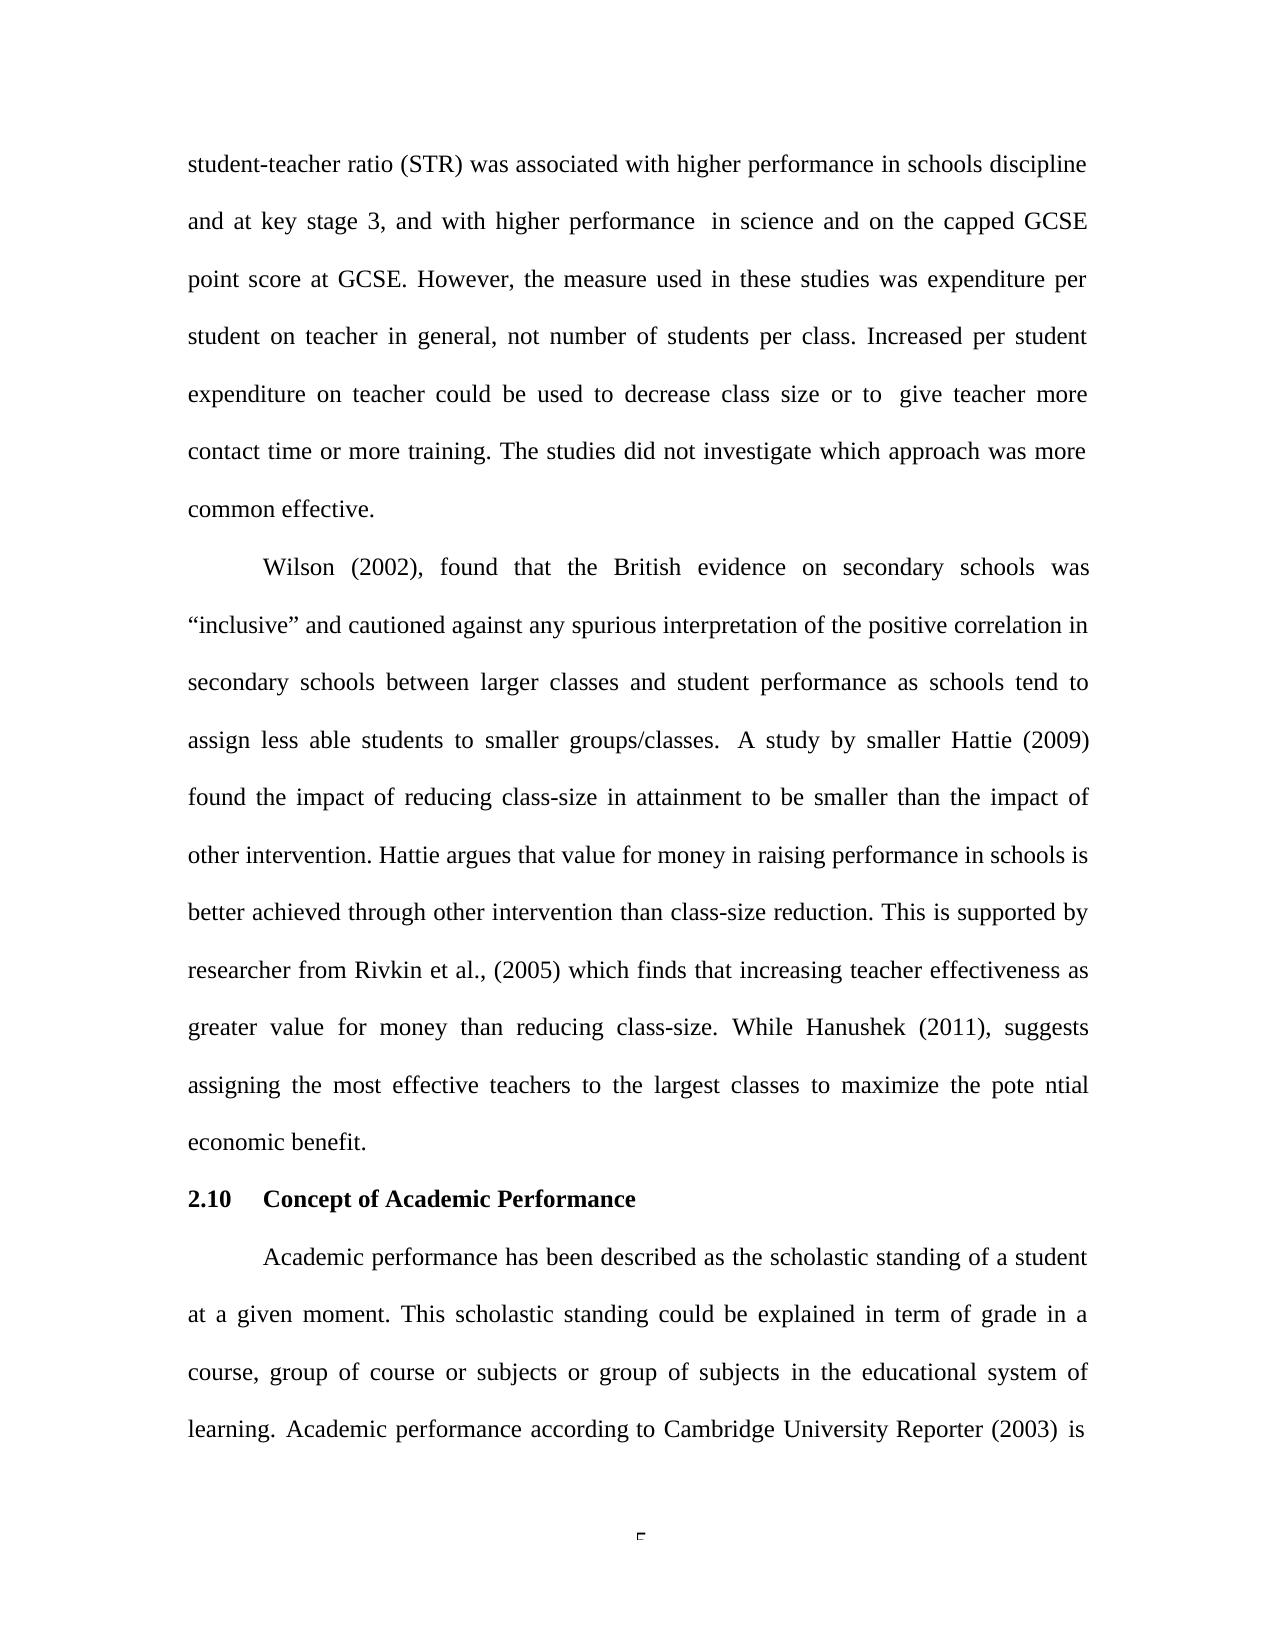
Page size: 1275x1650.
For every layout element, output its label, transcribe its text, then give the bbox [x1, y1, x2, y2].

text student-teacher ratio (STR) was associated with higher performance in schools discipline and at key stage 3, and with higher performance in science and on the capped GCSE point score at GCSE. However, the measure used in these studies was expenditure per student on teacher in general, not number of students per class. Increased per student expenditure on teacher could be used to decrease class size or to give teacher more contact time or more training. The studies did not investigate which approach was more common effective. [188, 149, 1088, 522]
subtitle Concept of Academic Performance [188, 1185, 1206, 1213]
text Wilson (2002), found that the British evidence on secondary schools was “inclusive” and cautioned against any spurious interpretation of the positive correlation in secondary schools between larger classes and student performance as schools tend to assign less able students to smaller groups/classes. A study by smaller Hattie (2009) found the impact of reducing class-size in attainment to be smaller than the impact of other intervention. Hattie argues that value for money in raising performance in schools is better achieved through other intervention than class-size reduction. This is supported by researcher from Rivkin et al., (2005) which finds that increasing teacher effectiveness as greater value for money than reducing class-size. While Hanushek (2011), suggests assigning the most effective teachers to the largest classes to maximize the pote ntial economic benefit. [188, 552, 1090, 1156]
text Academic performance has been described as the scholastic standing of a student at a given moment. This scholastic standing could be explained in term of grade in a course, group of course or subjects or group of subjects in the educational system of learning. Academic performance according to Cambridge University Reporter (2003) is [188, 1242, 1088, 1443]
